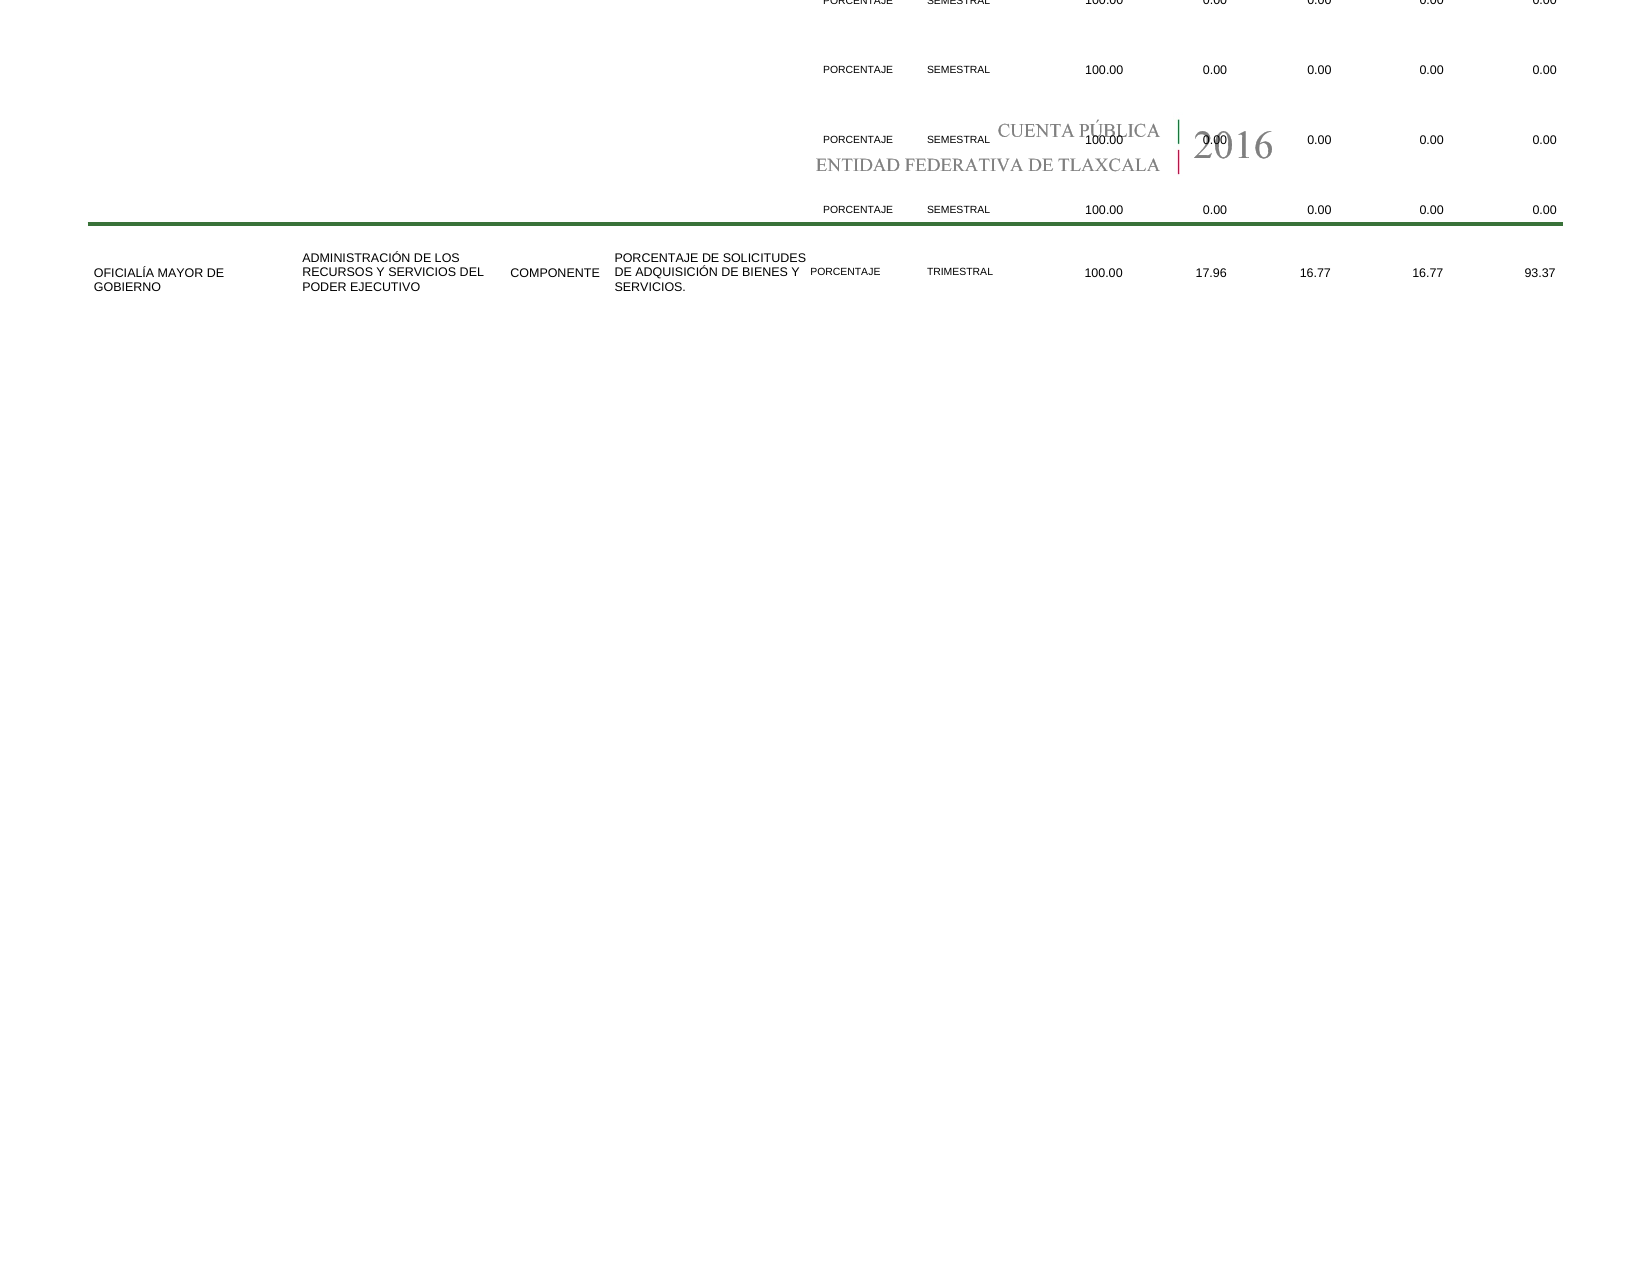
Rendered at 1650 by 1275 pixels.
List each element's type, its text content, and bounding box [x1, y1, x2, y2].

text OFICIALÍA MAYOR DE GOBIERNO [94, 265, 226, 294]
text 16.77 [1412, 265, 1445, 279]
text PORCENTAJE DE SOLICITUDES DE ADQUISICIÓN DE BIENES Y SERVICIOS. [614, 251, 808, 294]
text 17.96 16.77 [1195, 265, 1331, 279]
text 93.37 [1524, 265, 1575, 279]
text COMPONENTE [510, 265, 602, 279]
text ADMINISTRACIÓN DE LOS RECURSOS Y SERVICIOS DEL PODER EJECUTIVO [302, 251, 486, 294]
text PORCENTAJE TRIMESTRAL 100.00 [810, 265, 1123, 279]
